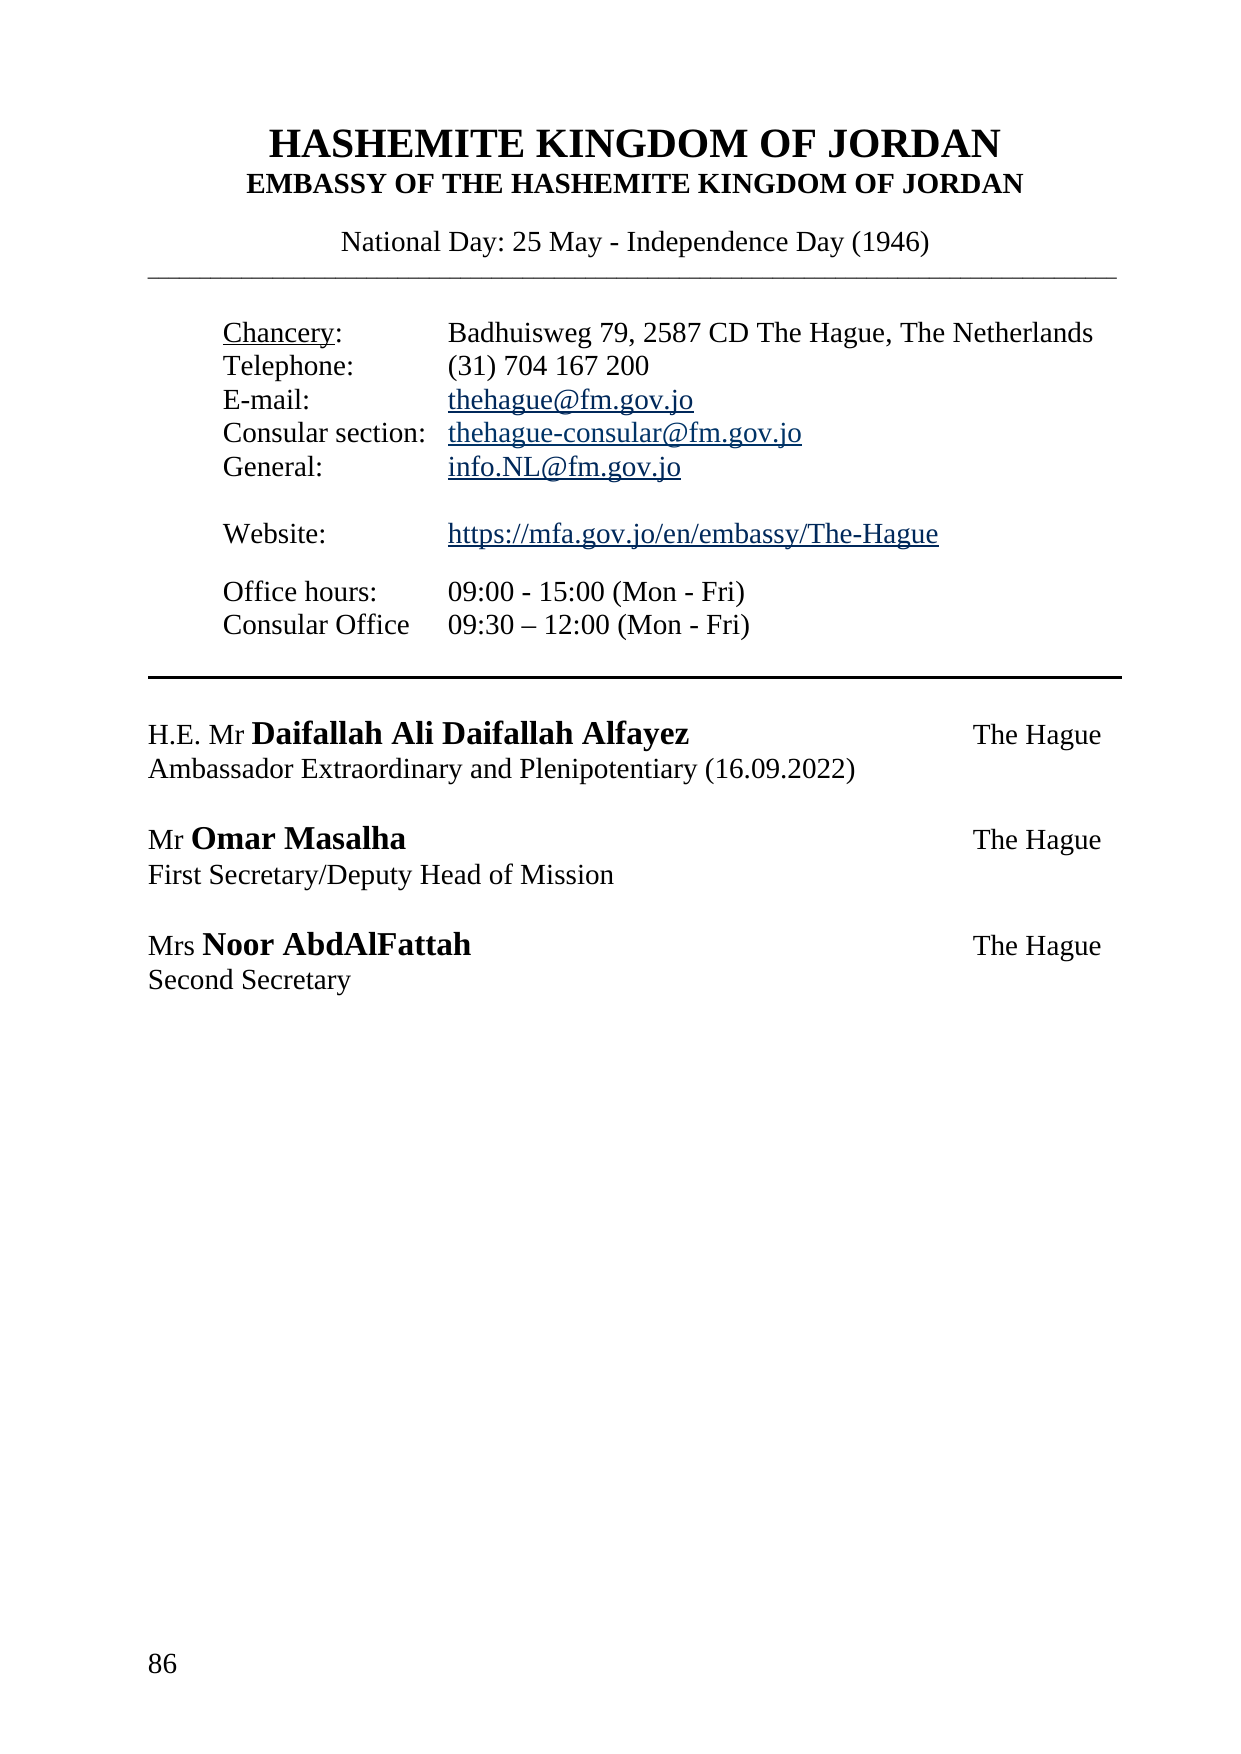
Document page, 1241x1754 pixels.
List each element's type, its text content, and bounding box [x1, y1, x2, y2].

text Mrs Noor AbdAlFattah The Hague [148, 924, 1122, 962]
text _____________________________________________________________________________________________ [148, 257, 1122, 281]
text Website: https://mfa.gov.jo/en/embassy/The-Hague [148, 516, 1122, 549]
text First Secretary/Deputy Head of Mission [148, 857, 1122, 890]
text H.E. Mr Daifallah Ali Daifallah Alfayez The Hague [148, 713, 1122, 751]
text Second Secretary [148, 962, 1122, 996]
text Consular Office 09:30 – 12:00 (Mon - Fri) [148, 607, 1122, 641]
text Chancery: Badhuisweg 79, 2587 CD The Hague, The Netherlands [223, 315, 1122, 348]
text E-mail: thehague@fm.gov.jo [148, 382, 1122, 415]
text Office hours: 09:00 - 15:00 (Mon - Fri) [148, 574, 1122, 607]
text Mr Omar Masalha The Hague [148, 818, 1122, 857]
text Consular section: thehague-consular@fm.gov.jo [223, 415, 1122, 449]
text Embassy of the Hashemite Kingdom of Jordan [148, 166, 1122, 199]
text Ambassador Extraordinary and Plenipotentiary (16.09.2022) [148, 751, 1122, 785]
text Telephone: (31) 704 167 200 [148, 348, 1122, 382]
text National Day: 25 May - Independence Day (1946) [148, 224, 1122, 257]
subtitle Hashemite Kingdom of Jordan [148, 118, 1122, 166]
text General: info.NL@fm.gov.jo [148, 449, 1122, 482]
